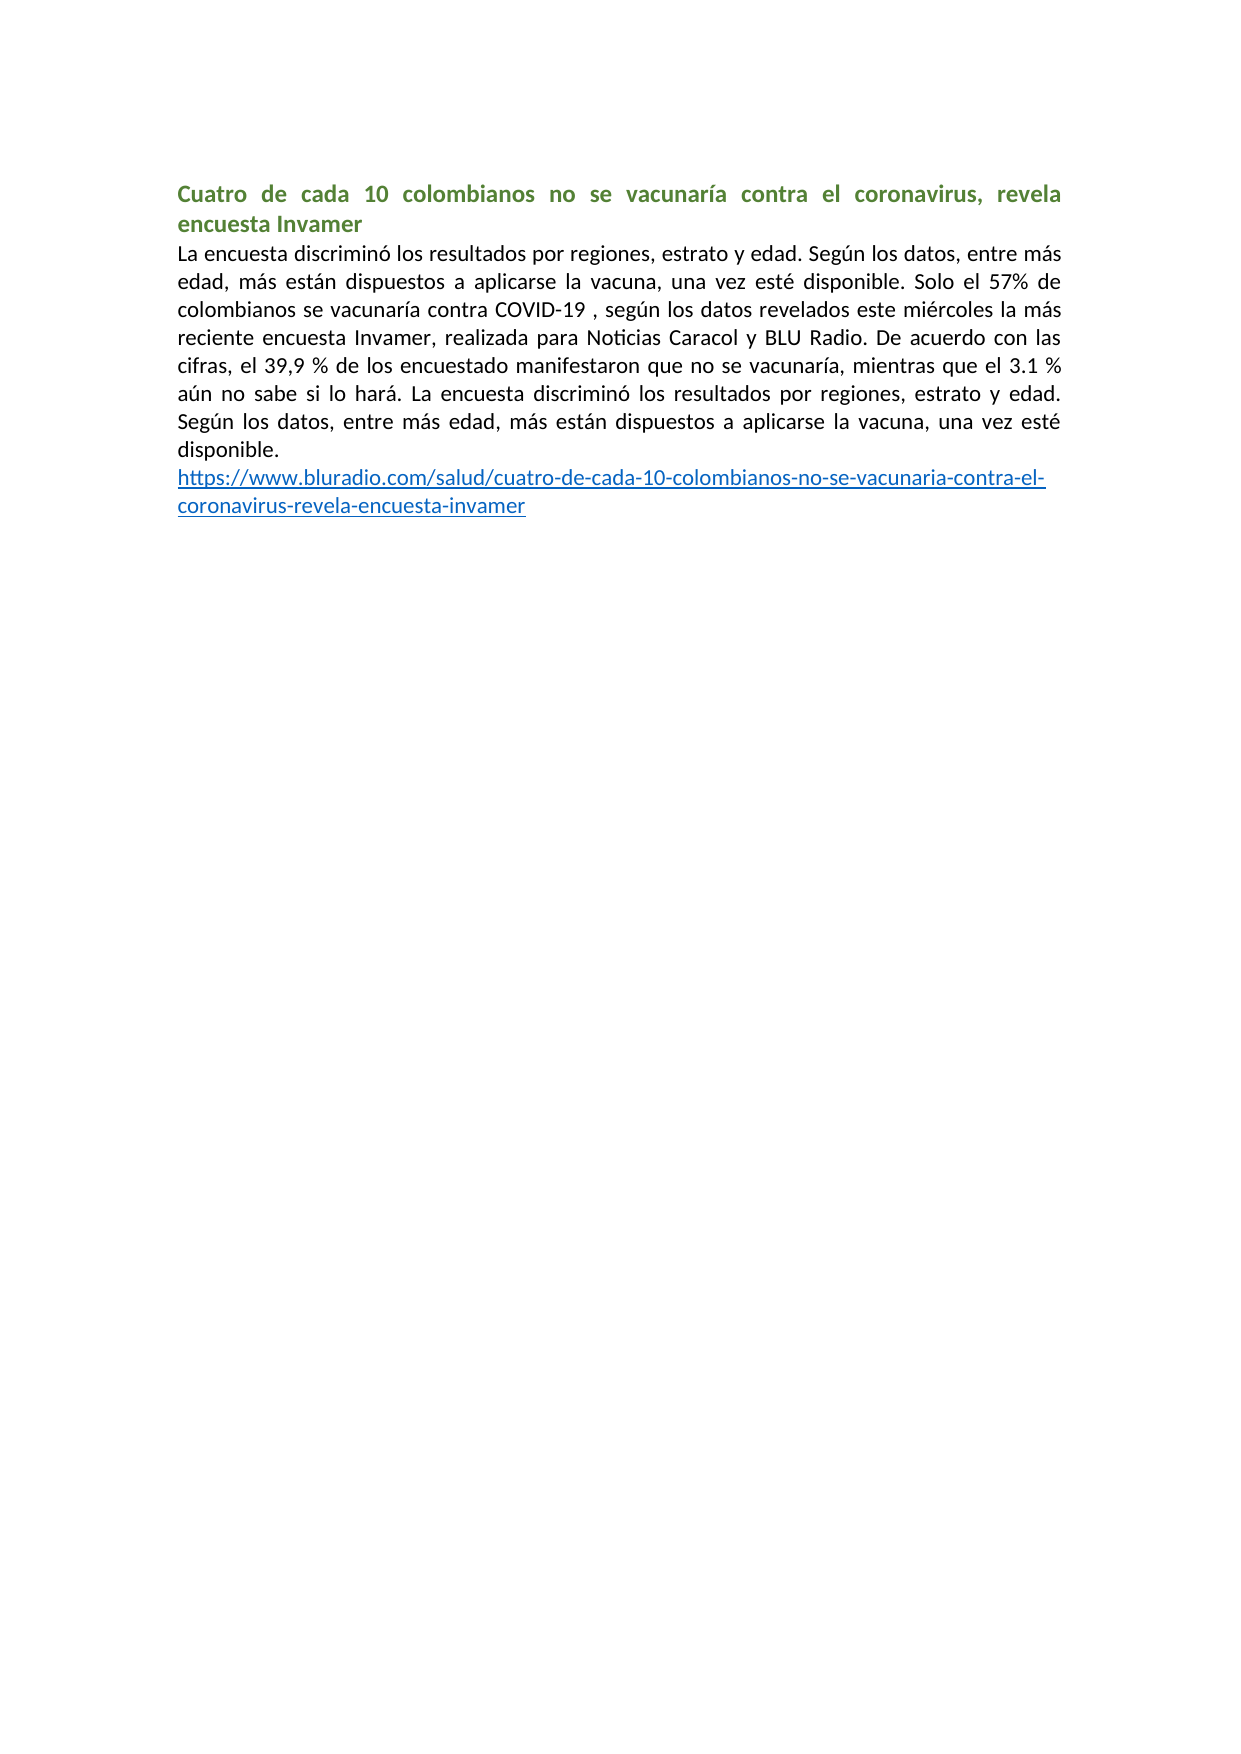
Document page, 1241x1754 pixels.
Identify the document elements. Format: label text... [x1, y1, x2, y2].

text Cuatro de cada 10 colombianos no se vacunaría contra el coronavirus, revela encuesta Invamer [177, 178, 1063, 239]
text https://www.bluradio.com/salud/cuatro-de-cada-10-colombianos-no-se-vacunaria-contra-el-coronavirus-revela-encuesta-invamer [177, 463, 1063, 519]
text La encuesta discriminó los resultados por regiones, estrato y edad. Según los datos, entre más edad, más están dispuestos a aplicarse la vacuna, una vez esté disponible. Solo el 57% de colombianos se vacunaría contra COVID-19 , según los datos revelados este miércoles la más reciente encuesta Invamer, realizada para Noticias Caracol y BLU Radio. De acuerdo con las cifras, el 39,9 % de los encuestado manifestaron que no se vacunaría, mientras que el 3.1 % aún no sabe si lo hará. La encuesta discriminó los resultados por regiones, estrato y edad. Según los datos, entre más edad, más están dispuestos a aplicarse la vacuna, una vez esté disponible. [177, 239, 1063, 463]
